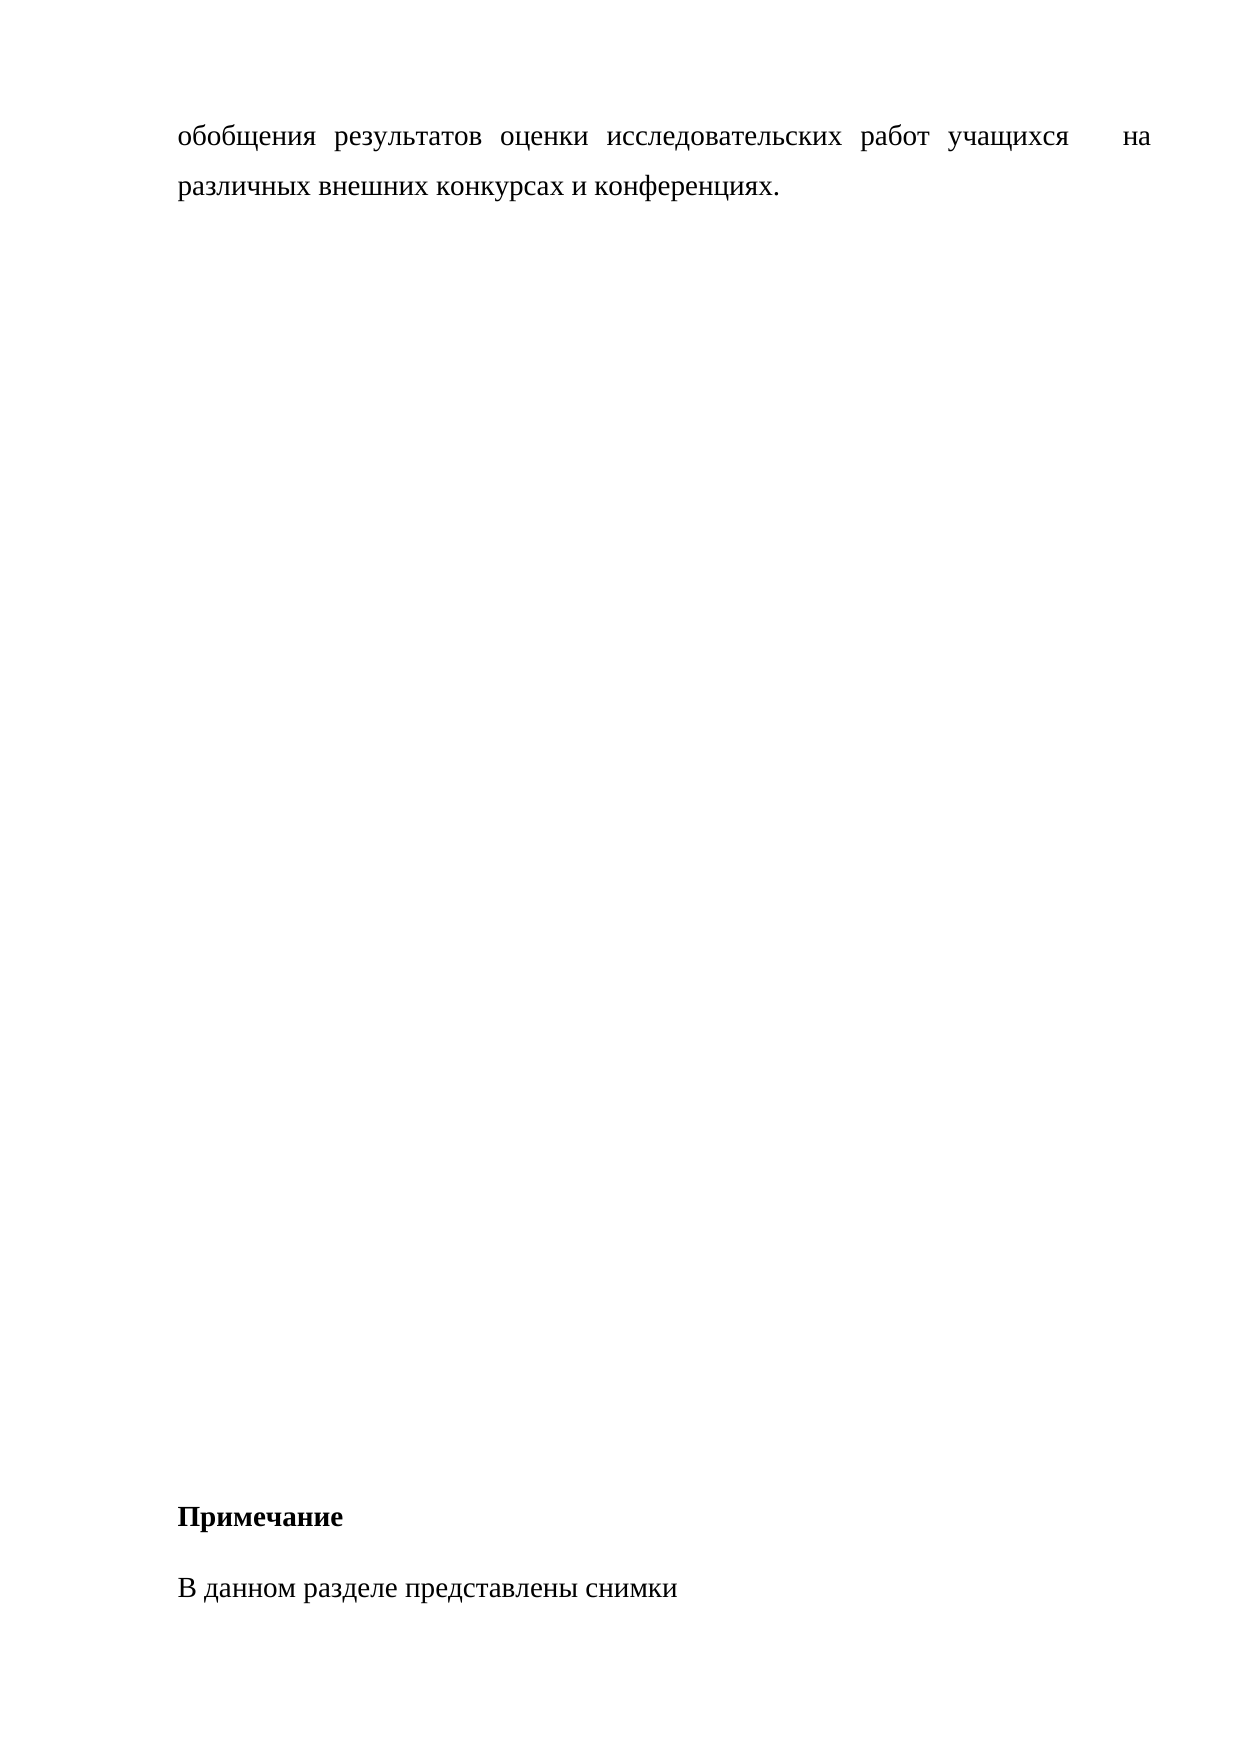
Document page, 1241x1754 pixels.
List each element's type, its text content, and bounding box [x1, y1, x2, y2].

text В данном разделе представлены снимки [177, 1571, 1152, 1604]
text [177, 118, 1152, 202]
text Примечание [177, 1499, 1152, 1533]
